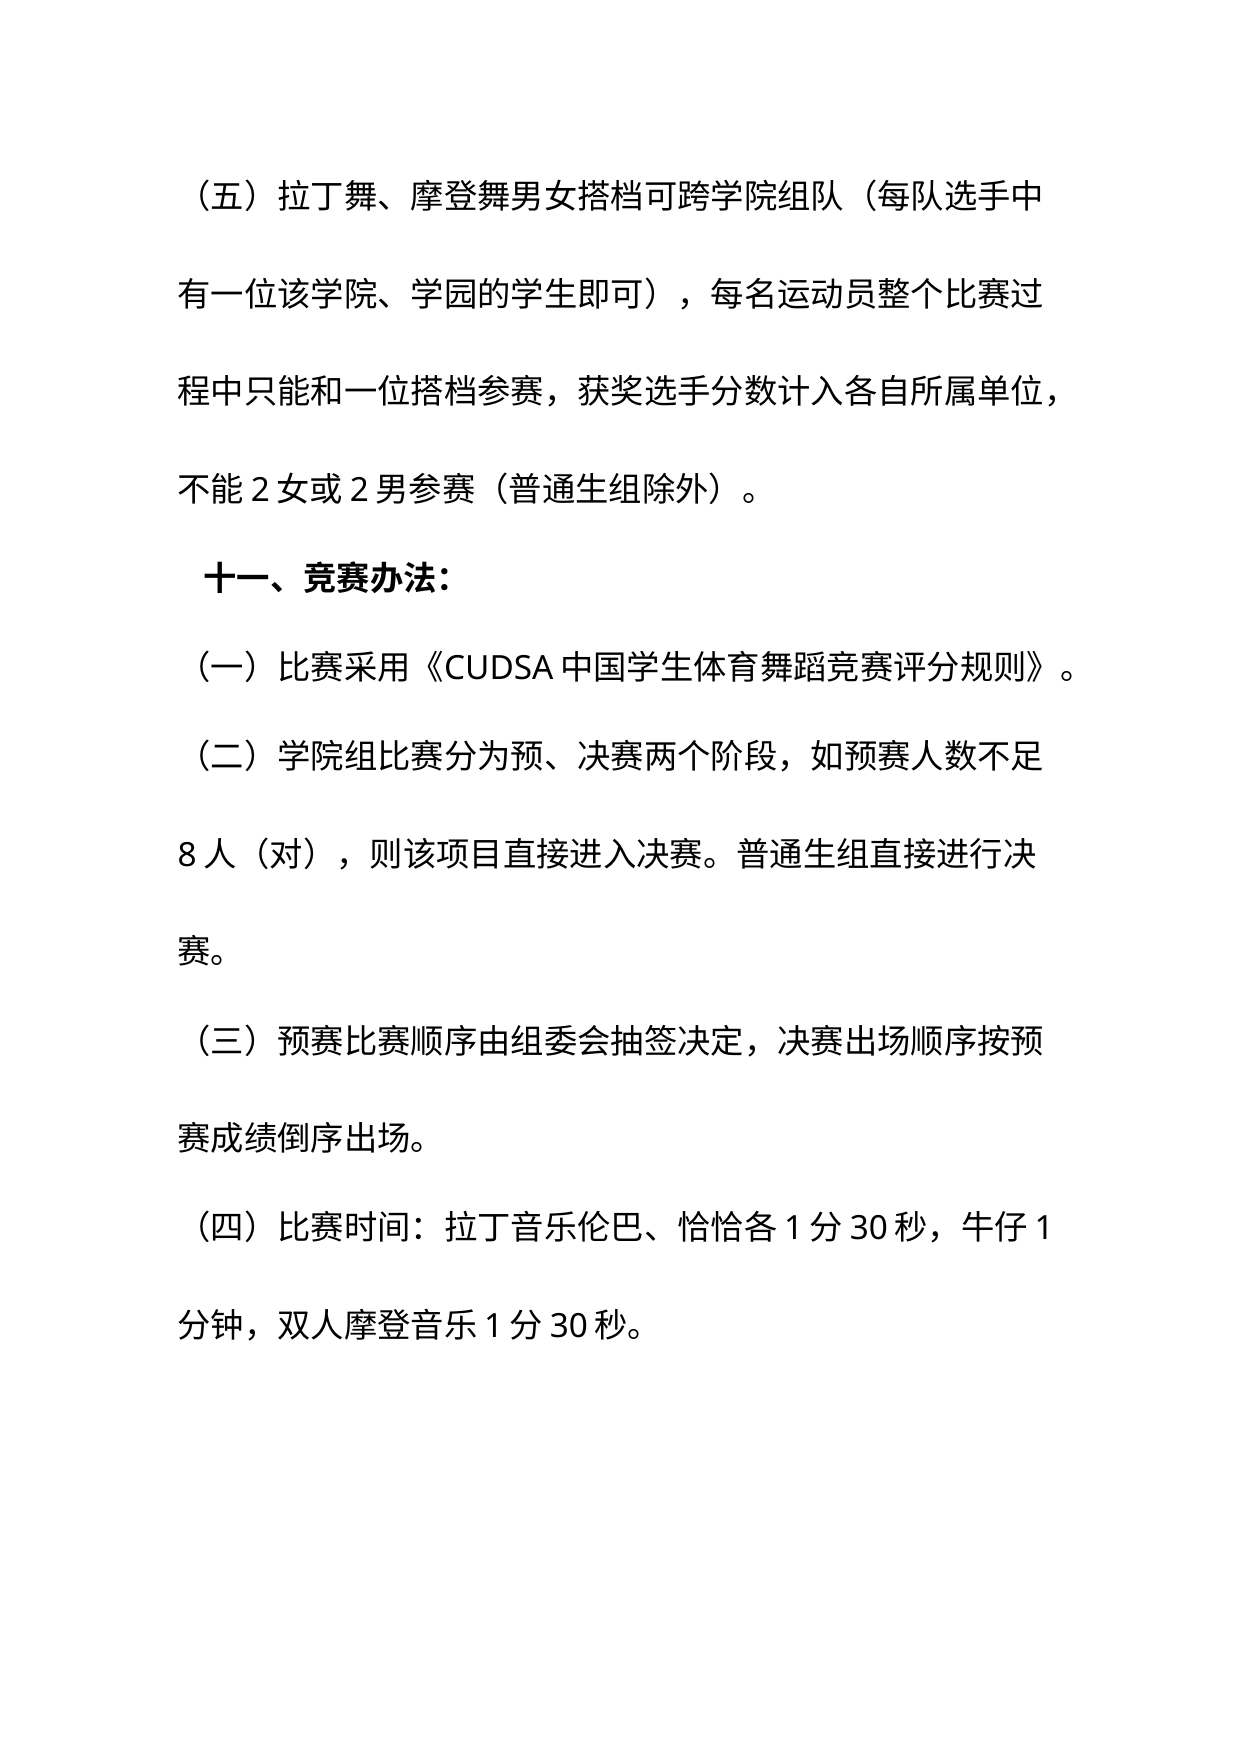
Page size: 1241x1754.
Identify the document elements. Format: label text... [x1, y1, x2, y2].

text （一）比赛采用《CUDSA中国学生体育舞蹈竞赛评分规则》。 [177, 633, 1063, 698]
text （二）学院组比赛分为预、决赛两个阶段，如预赛人数不足8人（对），则该项目直接进入决赛。普通生组直接进行决赛。 [177, 722, 1063, 982]
text 十一、竞赛办法： [177, 544, 1063, 609]
text （三）预赛比赛顺序由组委会抽签决定，决赛出场顺序按预赛成绩倒序出场。 [177, 1006, 1063, 1168]
text （四）比赛时间：拉丁音乐伦巴、恰恰各1分30秒，牛仔1分钟，双人摩登音乐1分30秒。 [177, 1193, 1063, 1355]
text （五）拉丁舞、摩登舞男女搭档可跨学院组队（每队选手中有一位该学院、学园的学生即可），每名运动员整个比赛过程中只能和一位搭档参赛，获奖选手分数计入各自所属单位，不能2女或2男参赛（普通生组除外）。 [177, 162, 1063, 519]
